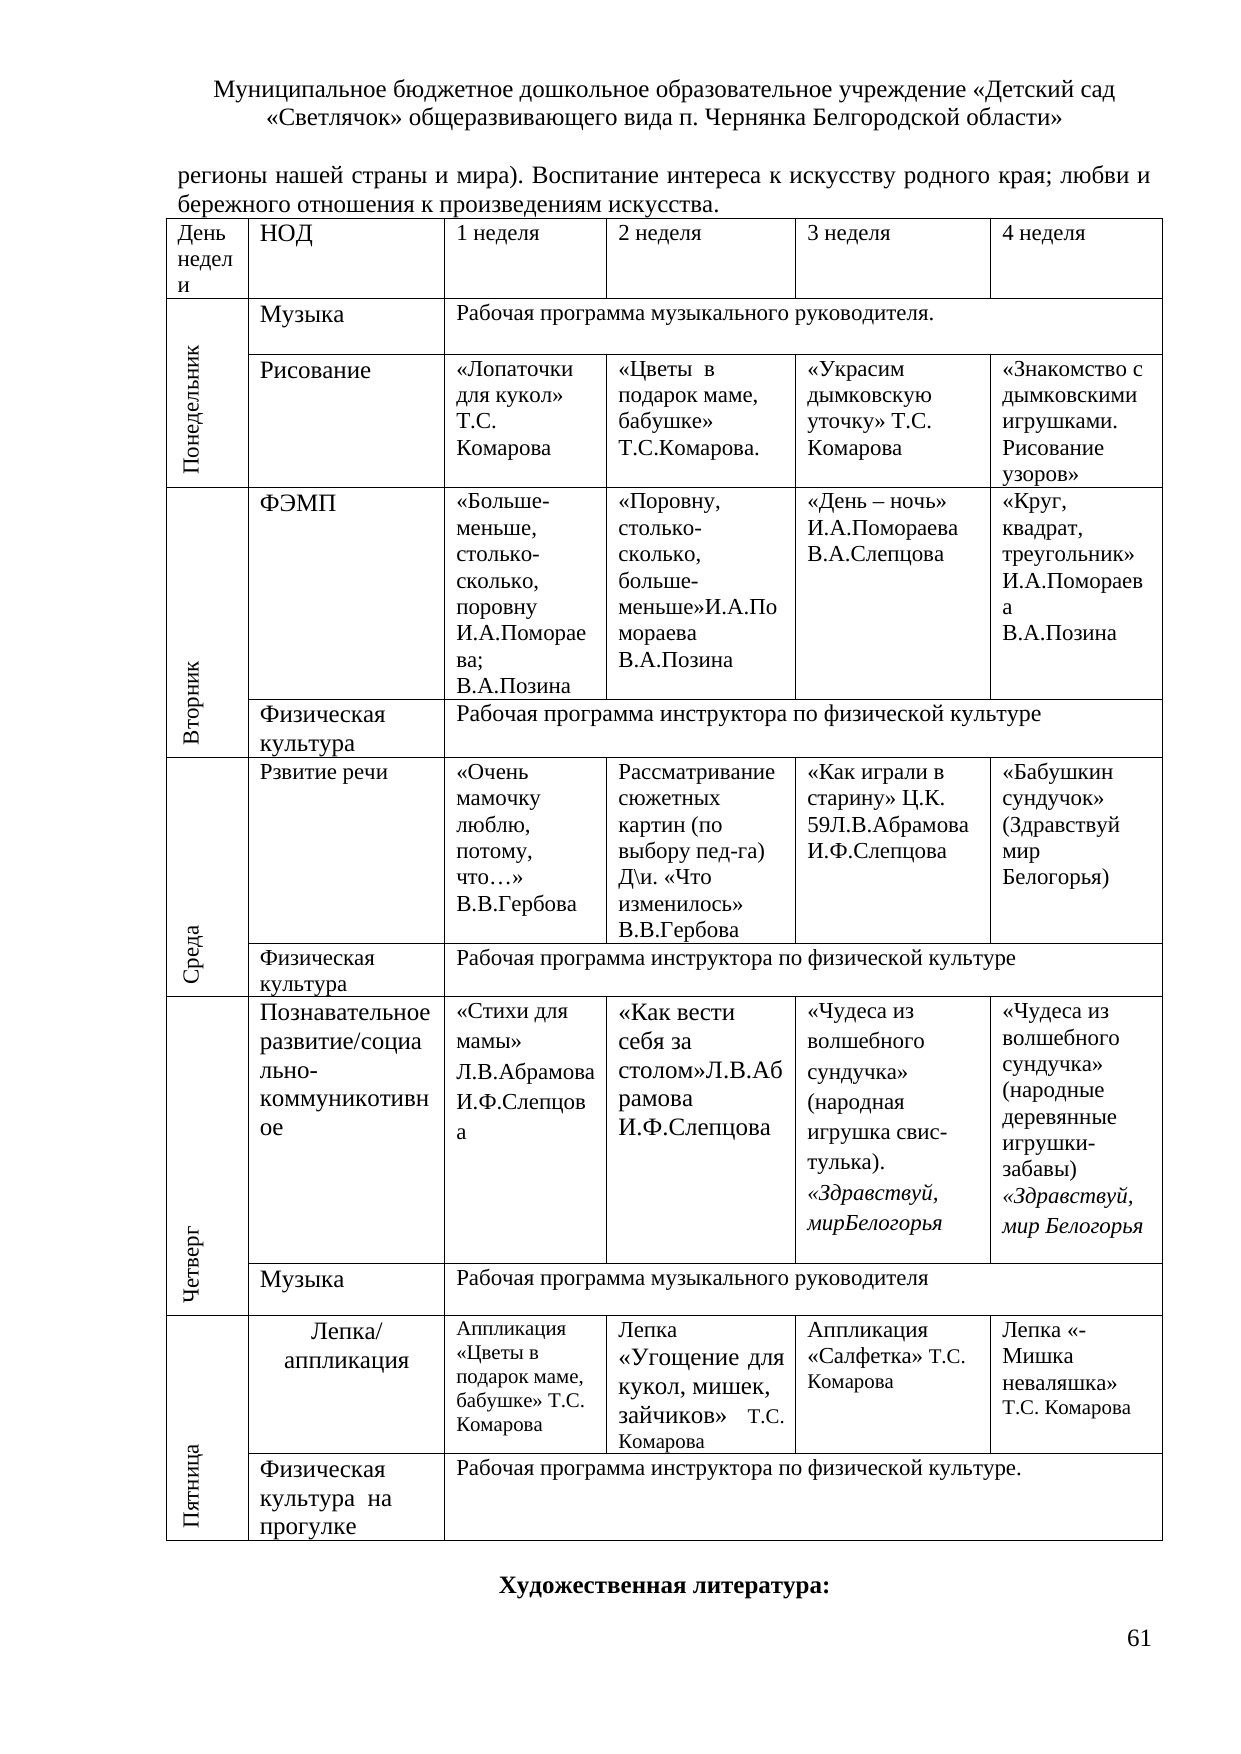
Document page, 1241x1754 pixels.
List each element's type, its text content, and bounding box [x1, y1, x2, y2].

table_cell Физическая культура на прогулке [249, 1454, 444, 1540]
table_cell «Лопаточки для кукол» Т.С. Комарова [445, 355, 606, 487]
table_cell «День – ночь» И.А.Помораева В.А.Слепцова [796, 488, 990, 698]
table_cell Музыка [249, 1264, 444, 1315]
table_cell «Круг, квадрат, треугольник» И.А.Помораева В.А.Позина [991, 488, 1162, 698]
table_cell Физическая культура [249, 944, 444, 996]
table_cell Пятница [167, 1316, 248, 1540]
table_cell Музыка [249, 299, 444, 354]
table_cell Рабочая программа инструктора по физической культуре. [445, 1454, 1162, 1540]
table_cell «Как вести себя за столом»Л.В.Абрамова И.Ф.Слепцова [607, 997, 795, 1263]
table_cell Вторник [167, 488, 248, 757]
table_cell Познавательное развитие/социально-коммуникотивное [249, 997, 444, 1263]
table_cell Лепка/аппликация [249, 1316, 444, 1453]
table_cell «Больше-меньше, столько-сколько, поровну И.А.Помораева; В.А.Позина [445, 488, 606, 698]
table_cell «Чудеса из волшебного сундучка» (народная игрушка свис-тулька). «Здравствуй, мирБелогорья [796, 997, 990, 1263]
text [177, 160, 1152, 217]
table_cell Четверг [167, 997, 248, 1315]
table_cell «Знакомство с дымковскими игрушками. Рисование узоров» [991, 355, 1162, 487]
table_cell Физическая культура [249, 700, 444, 757]
table_cell «Украсим дымковскую уточку» Т.С. Комарова [796, 355, 990, 487]
table_cell Рабочая программа инструктора по физической культуре [445, 700, 1162, 757]
table_cell «Как играли в старину» Ц.К. 59Л.В.Абрамова И.Ф.Слепцова [796, 758, 990, 942]
table_cell Рабочая программа музыкального руководителя [445, 1264, 1162, 1315]
table_cell Среда [167, 758, 248, 996]
table_cell «Поровну, столько-сколько, больше-меньше»И.А.Помораева В.А.Позина [607, 488, 795, 698]
text Художественная литература: [177, 1570, 1152, 1599]
table_header НОД [249, 219, 444, 298]
table_cell Понедельник [167, 299, 248, 487]
table_header 1 неделя [445, 219, 606, 298]
table_cell Лепка «-Мишка неваляшка» Т.С. Комарова [991, 1316, 1162, 1453]
table_cell «Стихи для мамы» Л.В.АбрамоваИ.Ф.Слепцова [445, 997, 606, 1263]
table_cell Рабочая программа музыкального руководителя. [445, 299, 1162, 354]
table_cell Рзвитие речи [249, 758, 444, 942]
table_cell Лепка «Угощение для кукол, мишек, зайчиков» Т.С. Комарова [607, 1316, 795, 1453]
table_cell Аппликация «Салфетка» Т.С. Комарова [796, 1316, 990, 1453]
table_cell Аппликация «Цветы в подарок маме, бабушке» Т.С. Комарова [445, 1316, 606, 1453]
table_cell «Очень мамочку люблю, потому, что…» В.В.Гербова [445, 758, 606, 942]
table_header 2 неделя [607, 219, 795, 298]
table_cell «Бабушкин сундучок» (Здравствуй мир Белогорья) [991, 758, 1162, 942]
table_cell ФЭМП [249, 488, 444, 698]
table_header 4 неделя [991, 219, 1162, 298]
table_header 3 неделя [796, 219, 990, 298]
table_cell Рисование [249, 355, 444, 487]
table_cell «Цветы в подарок маме, бабушке» Т.С.Комарова. [607, 355, 795, 487]
table_cell Рассматривание сюжетных картин (по выбору пед-га) Д\и. «Что изменилось» В.В.Гербова [607, 758, 795, 942]
table_header День недели [167, 219, 248, 298]
table_cell Рабочая программа инструктора по физической культуре [445, 944, 1162, 996]
table_cell «Чудеса из волшебного сундучка» (народные деревянные игрушки-забавы) «Здравствуй, мир Белогорья [991, 997, 1162, 1263]
